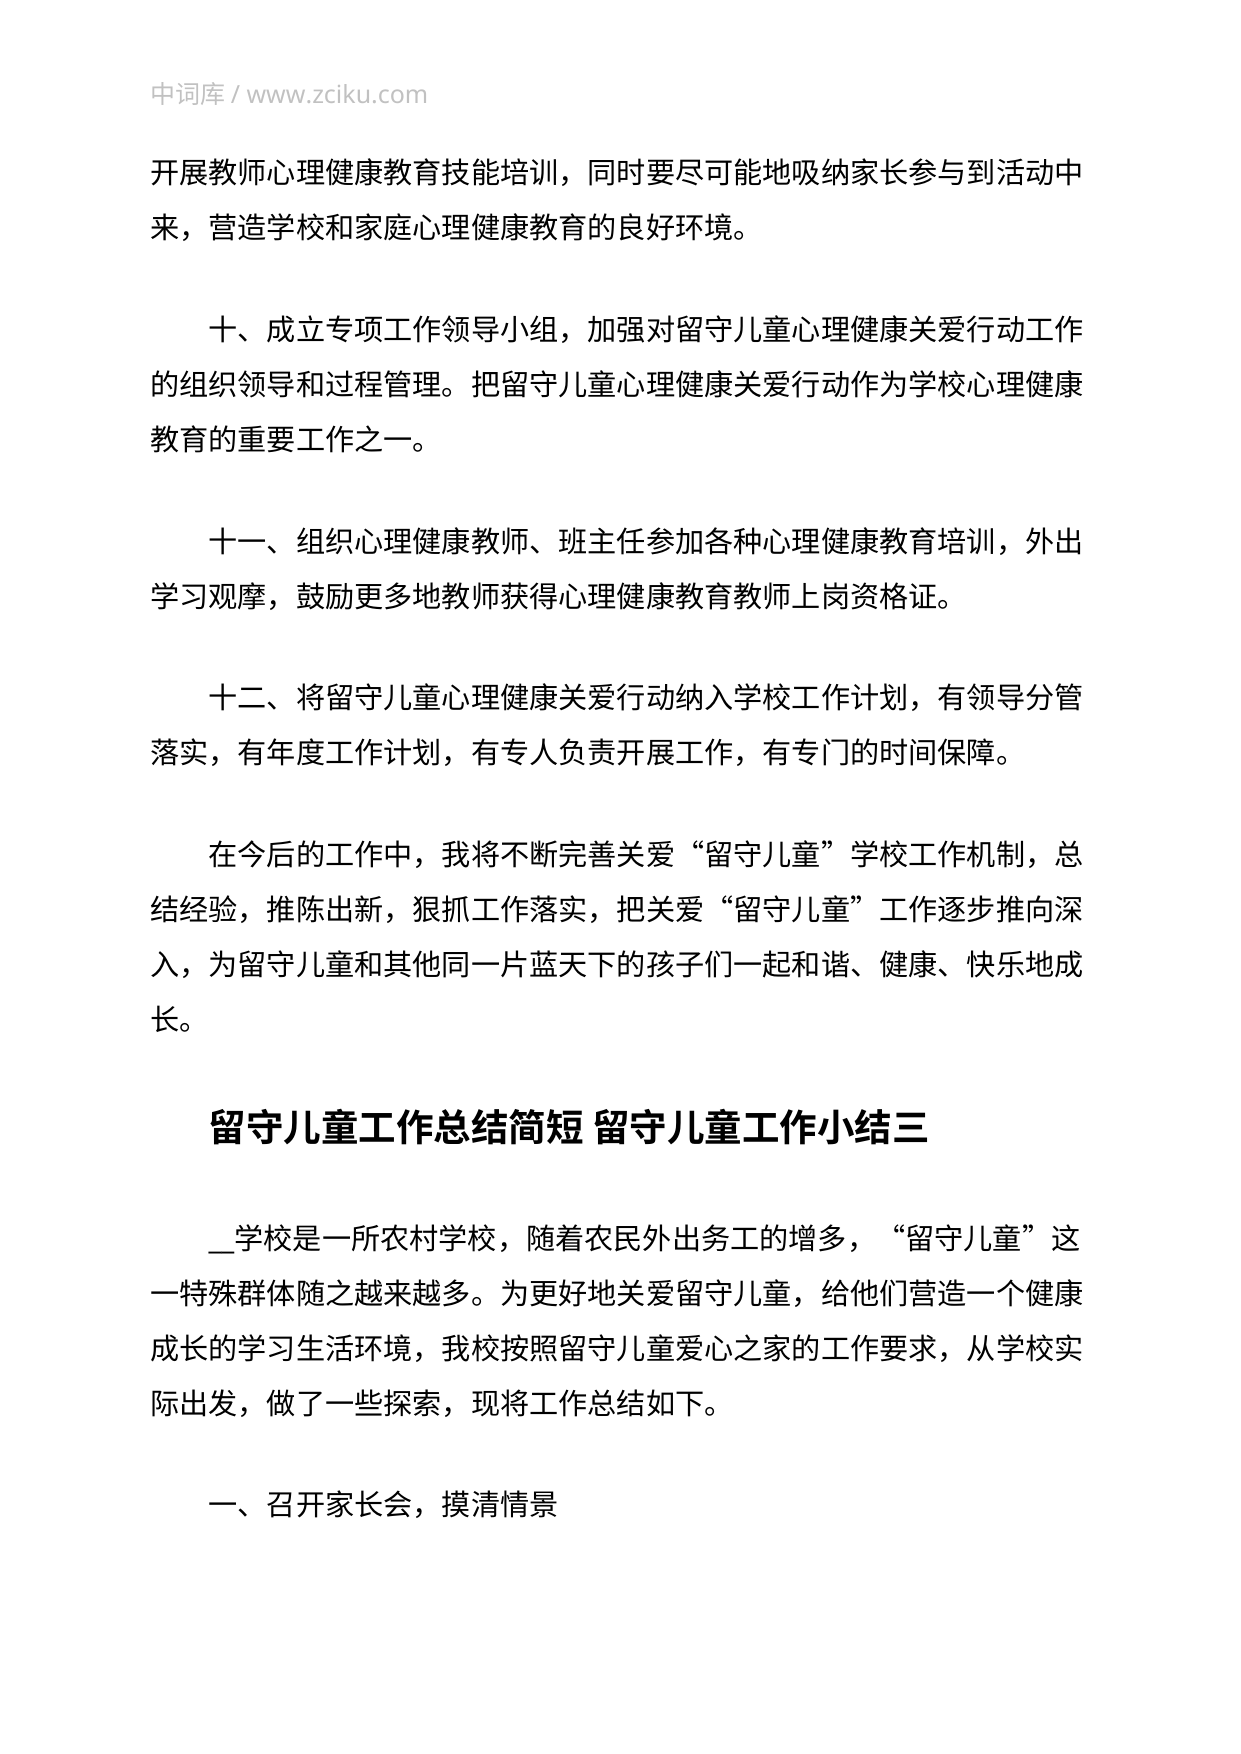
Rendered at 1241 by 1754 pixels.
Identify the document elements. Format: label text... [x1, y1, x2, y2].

text 留守儿童工作总结简短 留守儿童工作小结三 [150, 1098, 1090, 1152]
text 十、成立专项工作领导小组，加强对留守儿童心理健康关爱行动工作的组织领导和过程管理。把留守儿童心理健康关爱行动作为学校心理健康教育的重要工作之一。 [150, 307, 1090, 459]
text 在今后的工作中，我将不断完善关爱“留守儿童”学校工作机制，总结经验，推陈出新，狠抓工作落实，把关爱“留守儿童”工作逐步推向深入，为留守儿童和其他同一片蓝天下的孩子们一起和谐、健康、快乐地成长。 [150, 832, 1090, 1038]
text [150, 150, 1090, 247]
text __学校是一所农村学校，随着农民外出务工的增多，“留守儿童”这一特殊群体随之越来越多。为更好地关爱留守儿童，给他们营造一个健康成长的学习生活环境，我校按照留守儿童爱心之家的工作要求，从学校实际出发，做了一些探索，现将工作总结如下。 [150, 1215, 1090, 1422]
text 十二、将留守儿童心理健康关爱行动纳入学校工作计划，有领导分管落实，有年度工作计划，有专人负责开展工作，有专门的时间保障。 [150, 675, 1090, 772]
text 十一、组织心理健康教师、班主任参加各种心理健康教育培训，外出学习观摩，鼓励更多地教师获得心理健康教育教师上岗资格证。 [150, 518, 1090, 615]
text 一、召开家长会，摸清情景 [150, 1482, 1090, 1524]
